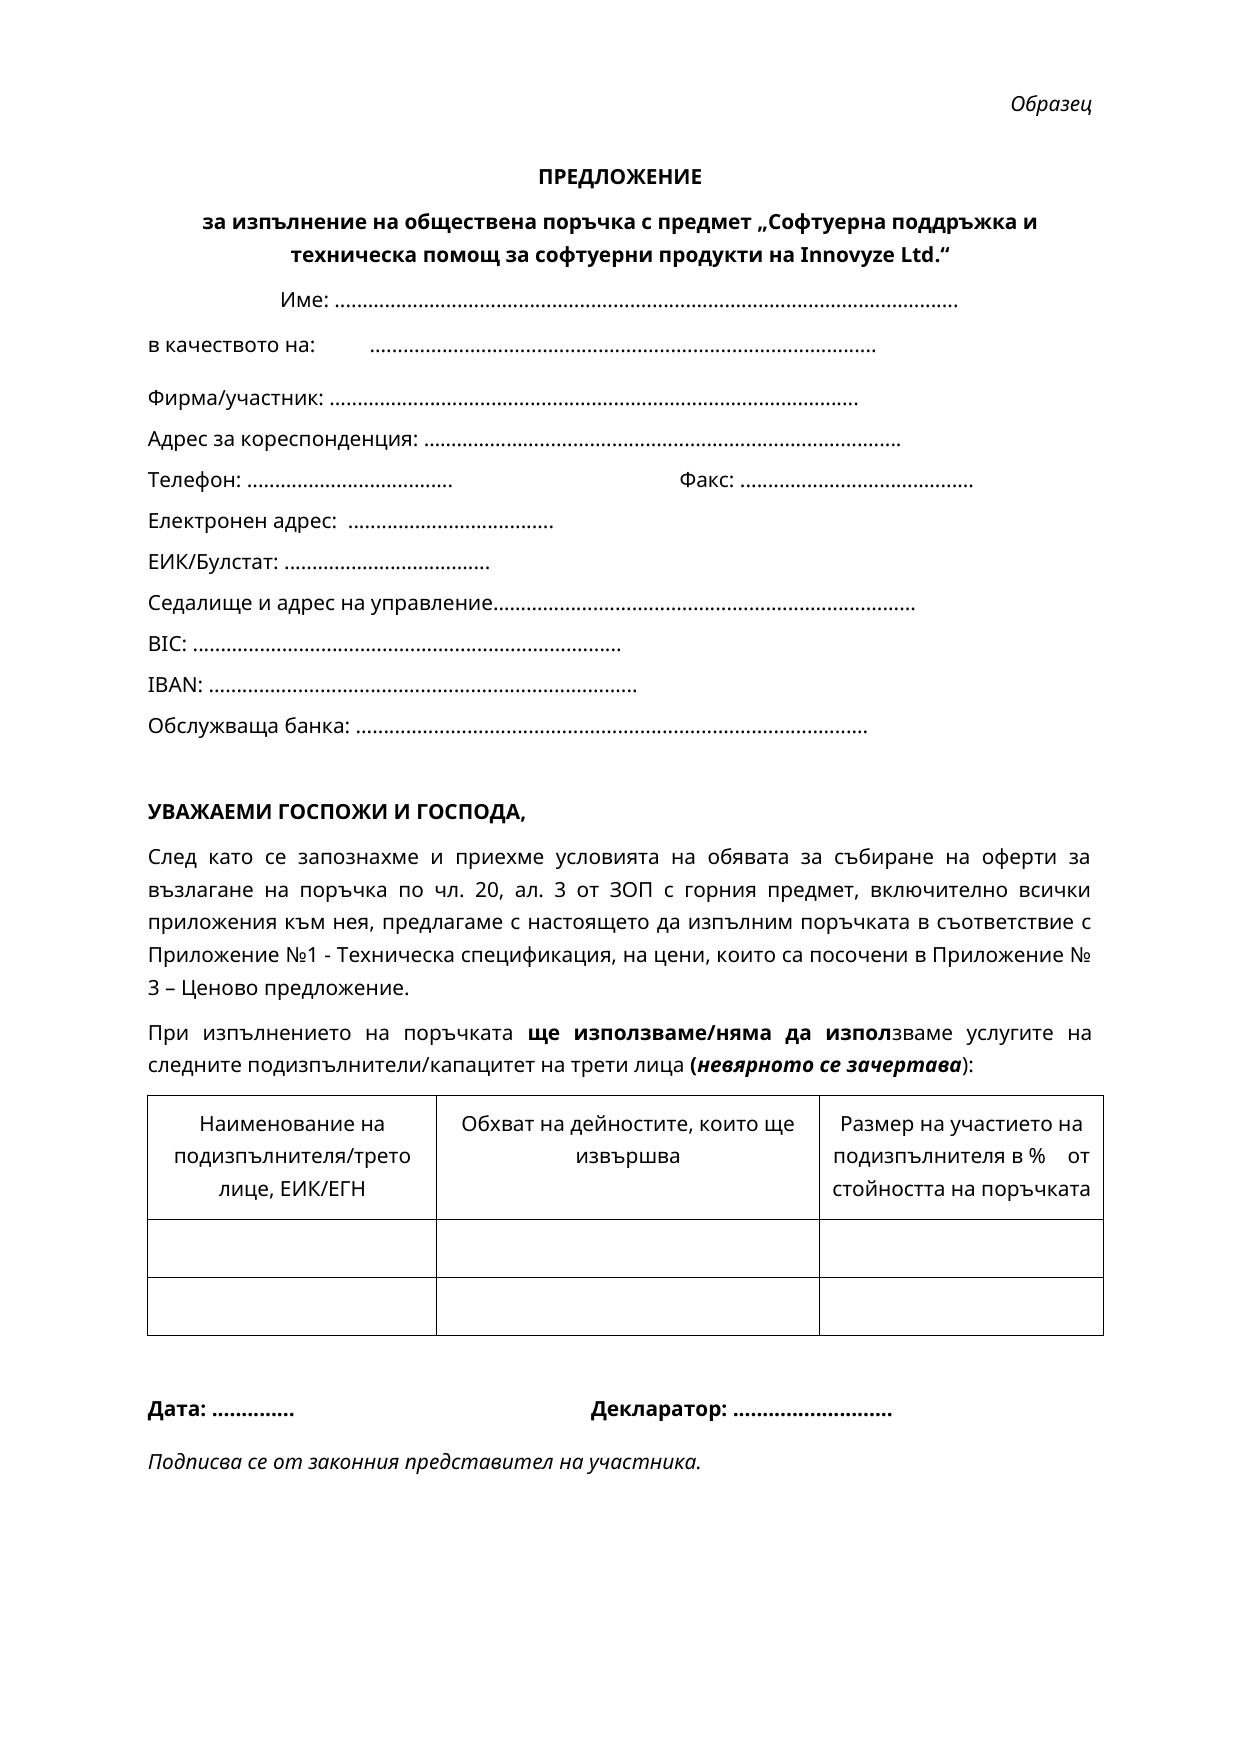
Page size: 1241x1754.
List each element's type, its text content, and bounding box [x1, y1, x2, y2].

text BIC: ............................................................................. [148, 629, 1092, 658]
text ПРЕДЛОЖЕНИЕ [148, 162, 1092, 191]
text След като се запознахме и приехме условията на обявата за събиране на оферти за възлагане на поръчка по чл. 20, ал. 3 от ЗОП с горния предмет, включително всички приложения към нея, предлагаме с настоящето да изпълним поръчката в съответствие с Приложение №1 - Техническа спецификация, на цени, които са посочени в Приложение № 3 – Ценово предложение. [148, 842, 1092, 1001]
text При изпълнението на поръчката ще използваме/няма да използваме услугите на следните подизпълнители/капацитет на трети лица (невярното се зачертава): [148, 1018, 1092, 1079]
table_header Размер на участието на подизпълнителя в % от стойността на поръчката [820, 1096, 1103, 1219]
table_cell [148, 1220, 436, 1277]
text за изпълнение на обществена поръчка с предмет „Софтуерна поддръжка и техническа помощ за софтуерни продукти на Innovyze Ltd.“ [148, 207, 1092, 268]
text Седалище и адрес на управление………................................................................... [148, 588, 1092, 617]
text Име: ................................................................................................................ [148, 285, 1092, 313]
text IBAN: ............................................................................. [148, 670, 1092, 698]
text Образец [148, 89, 1092, 117]
table_cell [437, 1278, 819, 1335]
table_cell [437, 1220, 819, 1277]
text УВАЖАЕМИ ГОСПОЖИ И ГОСПОДА, [148, 797, 1092, 826]
text Електронен адрес: ..................................... [148, 506, 1092, 535]
text ЕИК/Булстат: ..................................... [148, 547, 1092, 576]
text Дата: .............. Декларатор: ........................... [148, 1394, 1092, 1422]
table_header Обхват на дейностите, които ще извършва [437, 1096, 819, 1219]
table_header Наименование на подизпълнителя/трето лице, ЕИК/ЕГН [148, 1096, 436, 1219]
text Обслужваща банка: ............................................................................................ [148, 711, 1092, 739]
table_cell [148, 1278, 436, 1335]
table_cell [820, 1220, 1103, 1277]
text в качеството на: ........................................................................................... [148, 330, 1092, 358]
text Фирма/участник: ............................................................................................... [148, 383, 1092, 412]
table_cell [820, 1278, 1103, 1335]
text Телефон: ..................................... Факс: .......................................... [148, 465, 1092, 494]
text Адрес за кореспонденция: ……………….................................................................... [148, 424, 1092, 453]
text Подписва се от законния представител на участника. [148, 1447, 1092, 1476]
